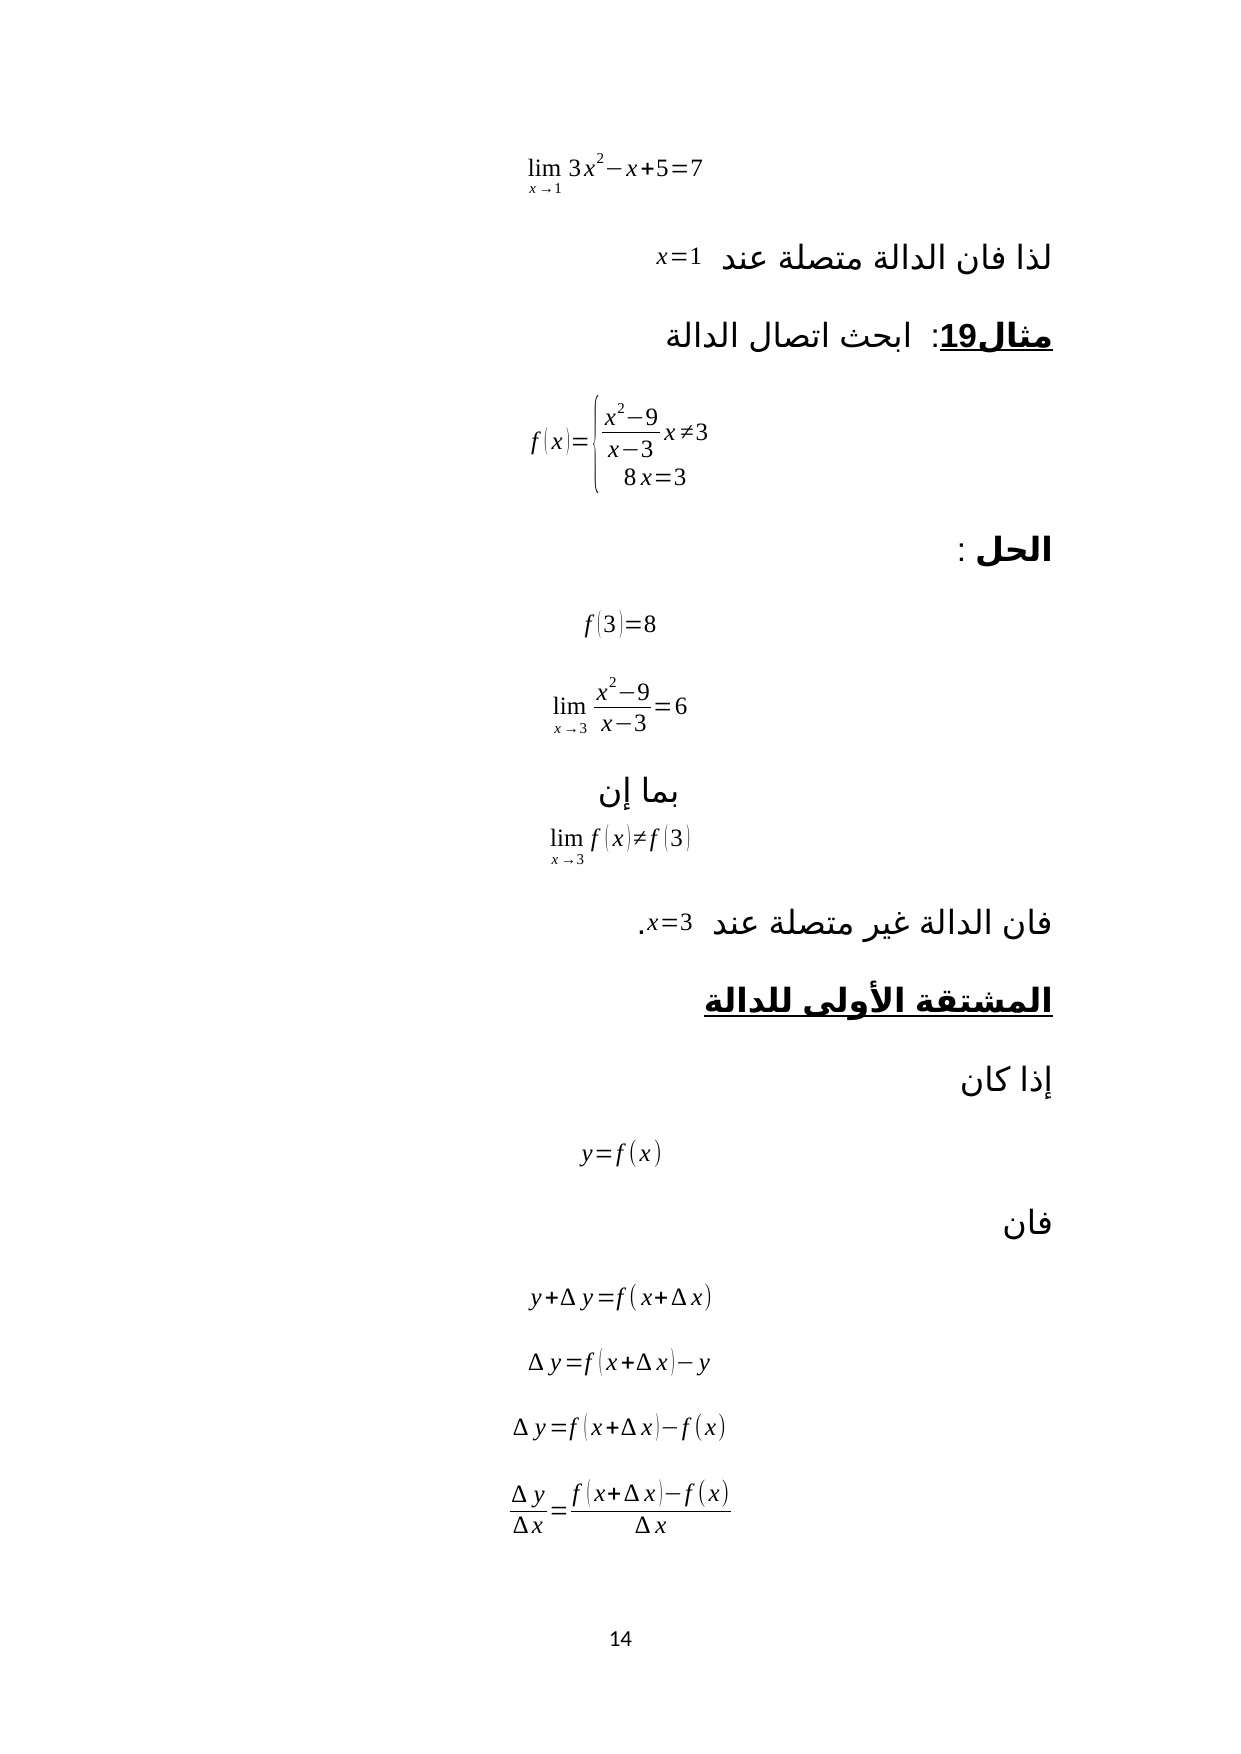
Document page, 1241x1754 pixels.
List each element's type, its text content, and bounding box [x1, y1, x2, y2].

text فان [187, 1203, 1053, 1242]
text بما إن [187, 771, 1053, 868]
text الحل : [187, 530, 1053, 568]
text لذا فان الدالة متصلة عند [187, 238, 1053, 276]
text المشتقة الأولى للدالة [187, 982, 1053, 1020]
text مثال19: ابحث اتصال الدالة [187, 316, 1053, 354]
text فان الدالة غير متصلة عند . [187, 903, 1053, 942]
text إذا كان [187, 1060, 1053, 1098]
